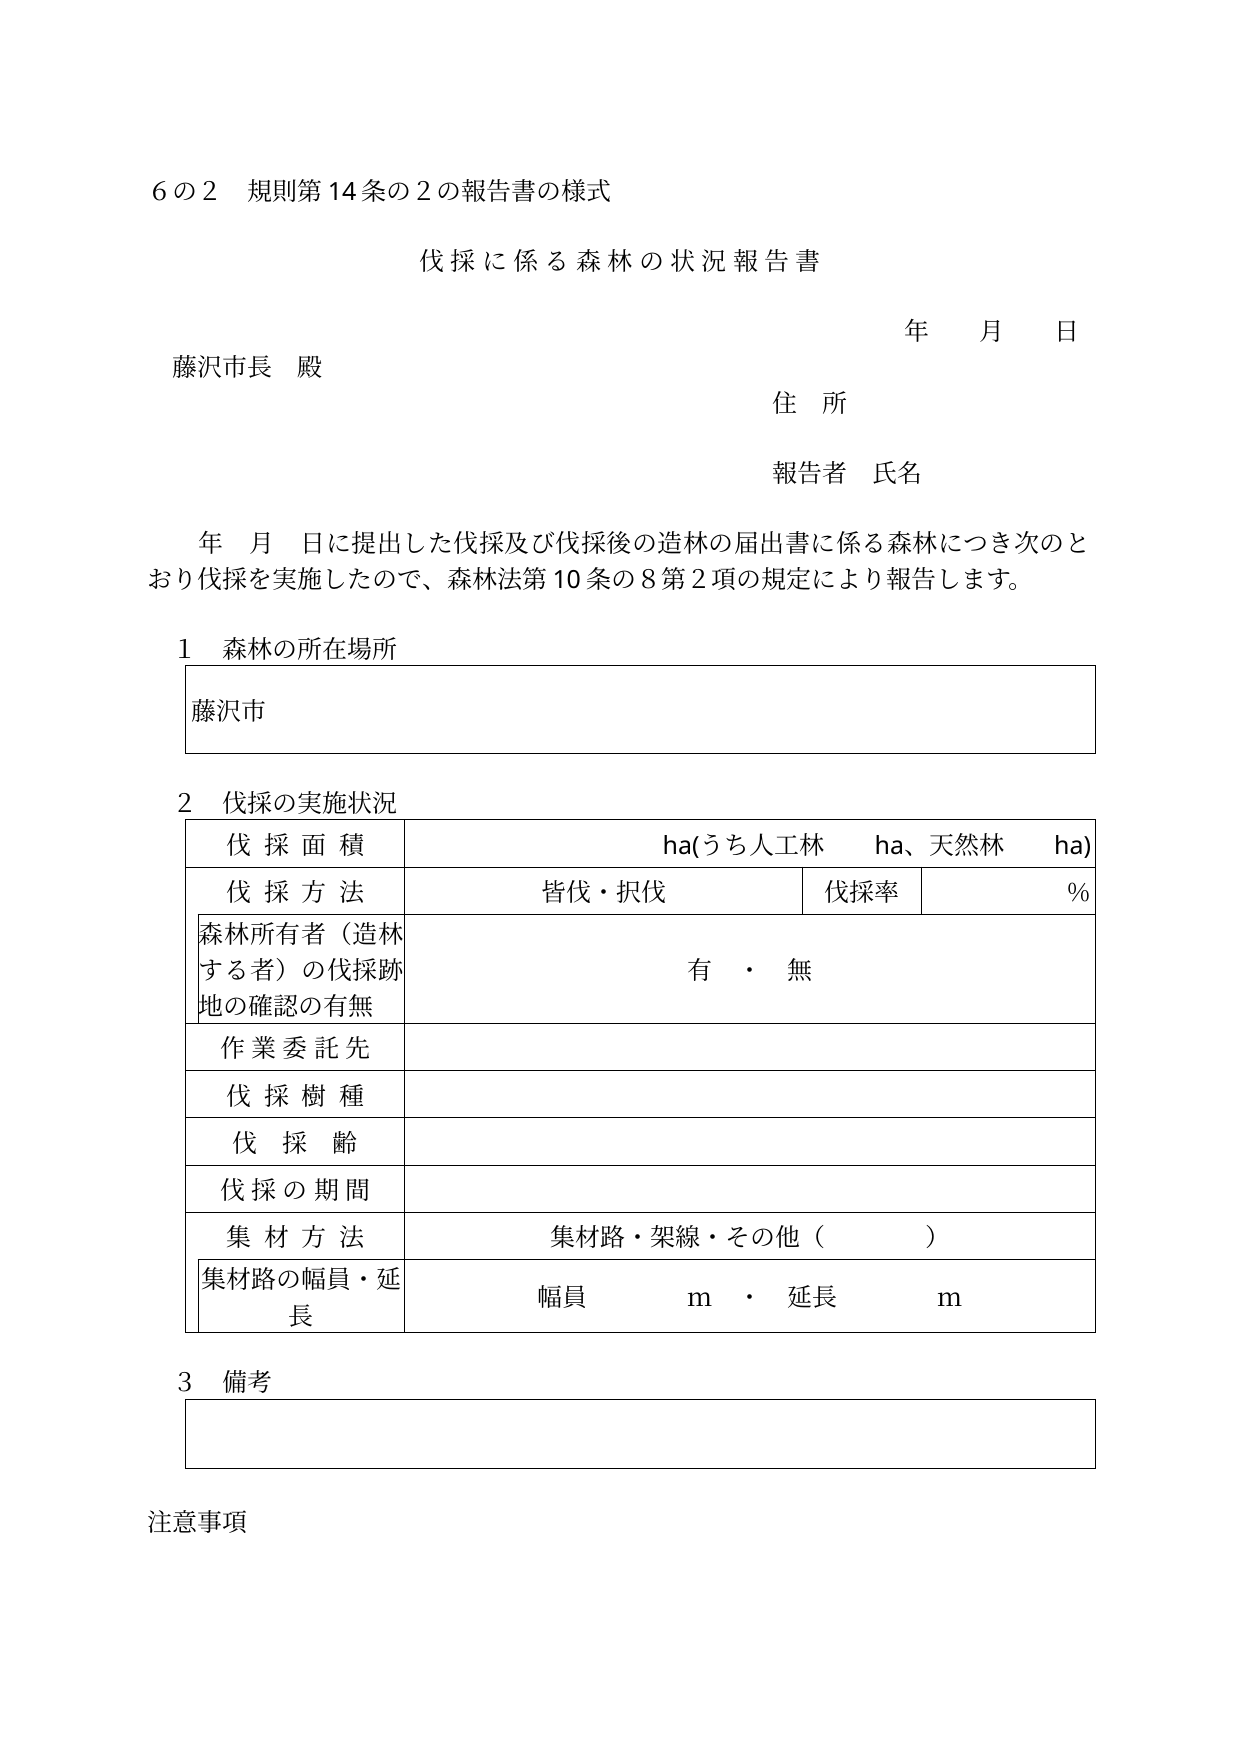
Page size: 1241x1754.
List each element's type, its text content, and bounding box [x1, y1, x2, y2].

table_cell [186, 914, 198, 1023]
text ２ 伐採の実施状況 [148, 783, 1092, 819]
table_cell 伐採の期間 [186, 1166, 404, 1212]
table_header [186, 1400, 1095, 1468]
table_cell ％ [922, 868, 1095, 914]
table_cell [186, 1259, 198, 1332]
text 藤沢市長 殿 [148, 347, 1092, 383]
table_header 伐採面積 [186, 820, 404, 867]
text 伐 採 に 係 る 森 林 の 状 況 報 告 書 [148, 241, 1092, 277]
text ３ 備考 [148, 1363, 1092, 1399]
text 注意事項 [148, 1503, 1092, 1539]
table_cell [405, 1166, 1095, 1212]
text 報告者 氏名 [148, 453, 1092, 489]
table_cell 皆伐・択伐 [405, 868, 802, 914]
table_cell 伐採方法 [186, 868, 404, 914]
table_cell 集材方法 [186, 1213, 404, 1259]
table_cell 幅員 ｍ ・ 延長 ｍ [405, 1260, 1095, 1332]
table_header ha(うち人工林 ha、天然林 ha) [405, 820, 1095, 867]
table_cell [405, 1118, 1095, 1164]
text １ 森林の所在場所 [148, 629, 1092, 665]
table_cell 作業委託先 [186, 1024, 404, 1070]
table_cell 伐採齢 [186, 1118, 404, 1164]
table_cell 伐採樹種 [186, 1071, 404, 1117]
table_cell 有 ・ 無 [405, 915, 1095, 1023]
table_cell 森林所有者（造林する者）の伐採跡地の確認の有無 [199, 915, 404, 1023]
text 住 所 [148, 383, 1092, 419]
table_cell [405, 1024, 1095, 1070]
table_cell 伐採率 [803, 868, 921, 914]
table_header 藤沢市 [186, 666, 1095, 752]
table_cell 集材路の幅員・延長 [199, 1260, 404, 1332]
text ６の２ 規則第14条の２の報告書の様式 [148, 171, 1092, 207]
text 年 月 日に提出した伐採及び伐採後の造林の届出書に係る森林につき次のとおり伐採を実施したので、森林法第10条の８第２項の規定により報告します。 [148, 523, 1092, 595]
table_cell 集材路・架線・その他（ ） [405, 1213, 1095, 1259]
text 年 月 日 [148, 311, 1092, 347]
table_cell [405, 1071, 1095, 1117]
